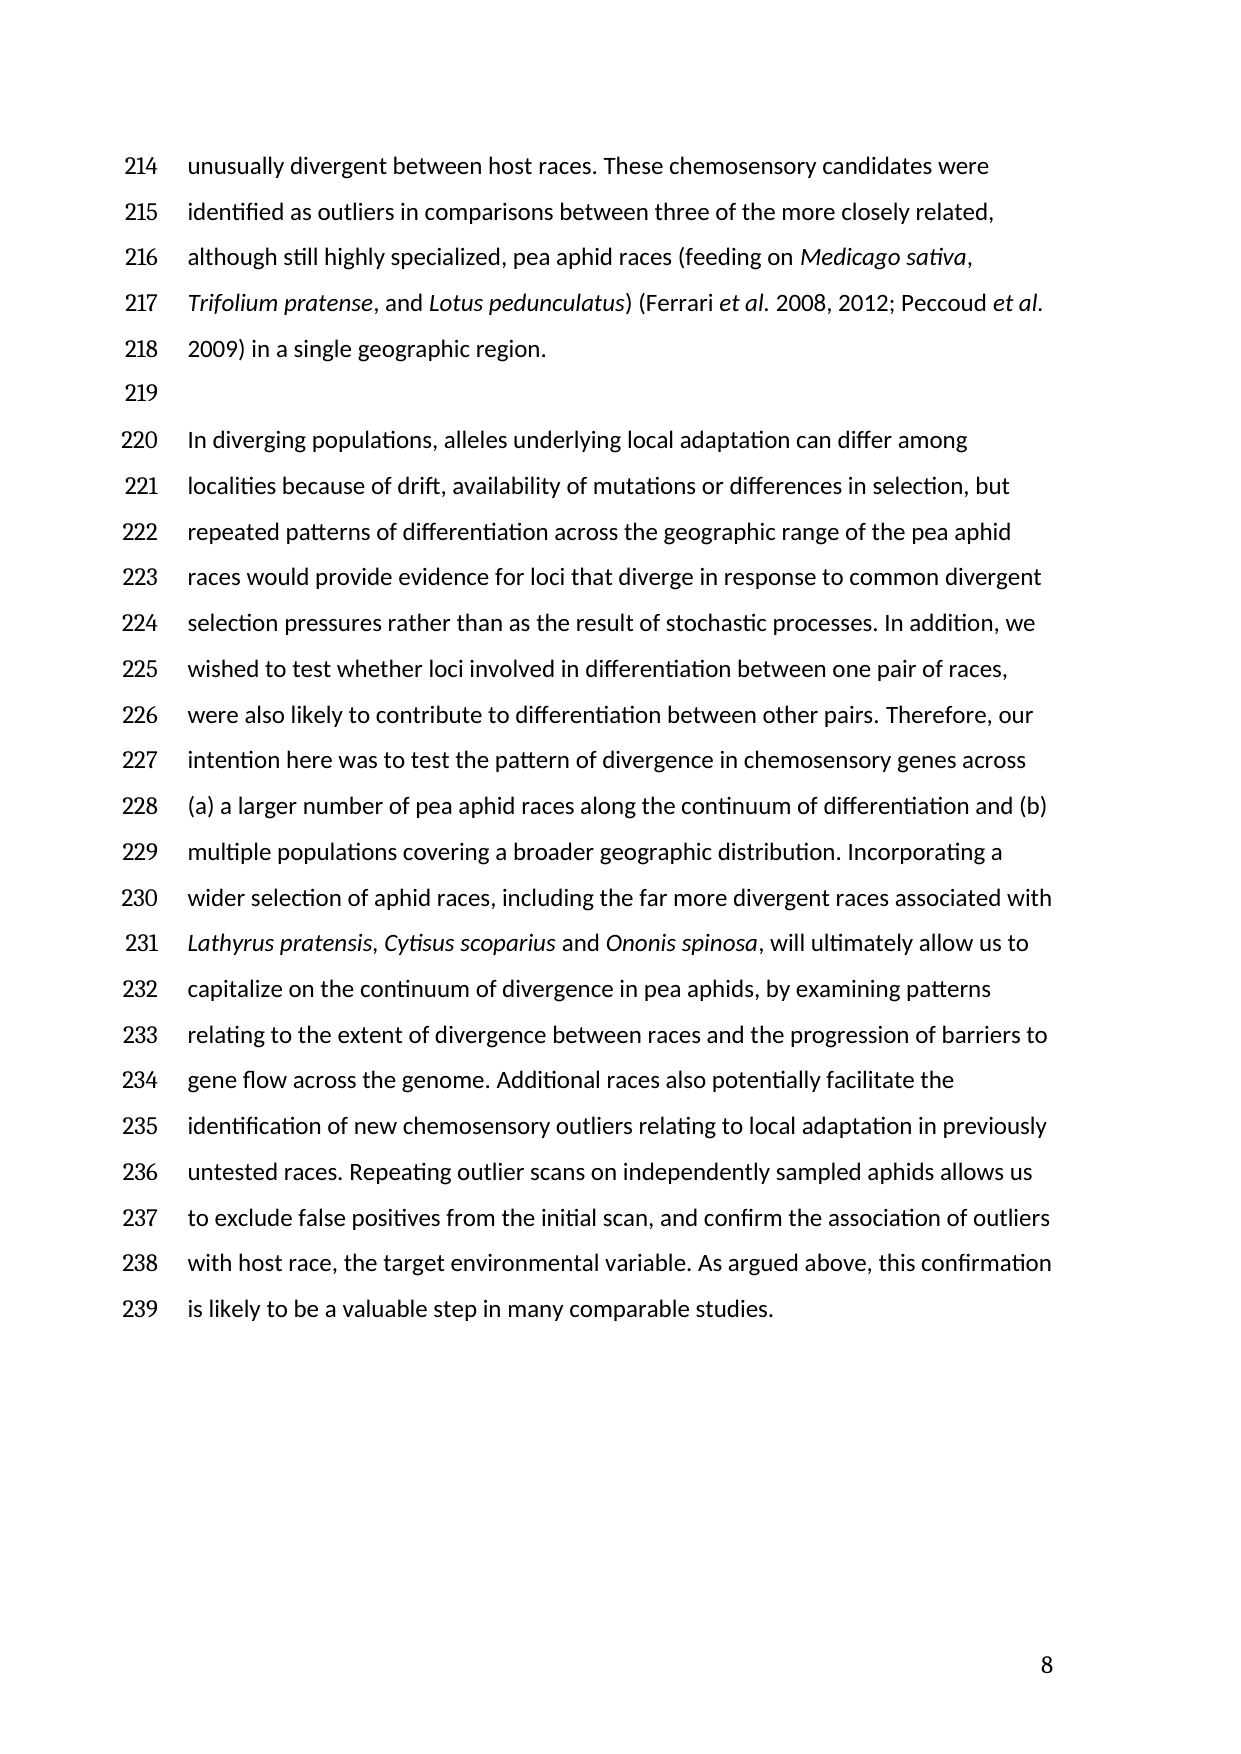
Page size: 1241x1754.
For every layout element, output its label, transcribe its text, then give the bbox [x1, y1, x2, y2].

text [187, 150, 1053, 363]
text In diverging populations, alleles underlying local adaptation can differ among localities because of drift, availability of mutations or differences in selection, but repeated patterns of differentiation across the geographic range of the pea aphid races would provide evidence for loci that diverge in response to common divergent selection pressures rather than as the result of stochastic processes. In addition, we wished to test whether loci involved in differentiation between one pair of races, were also likely to contribute to differentiation between other pairs. Therefore, our intention here was to test the pattern of divergence in chemosensory genes across (a) a larger number of pea aphid races along the continuum of differentiation and (b) multiple populations covering a broader geographic distribution. Incorporating a wider selection of aphid races, including the far more divergent races associated with Lathyrus pratensis, Cytisus scoparius and Ononis spinosa, will ultimately allow us to capitalize on the continuum of divergence in pea aphids, by examining patterns relating to the extent of divergence between races and the progression of barriers to gene flow across the genome. Additional races also potentially facilitate the identification of new chemosensory outliers relating to local adaptation in previously untested races. Repeating outlier scans on independently sampled aphids allows us to exclude false positives from the initial scan, and confirm the association of outliers with host race, the target environmental variable. As argued above, this confirmation is likely to be a valuable step in many comparable studies. [187, 424, 1053, 1324]
